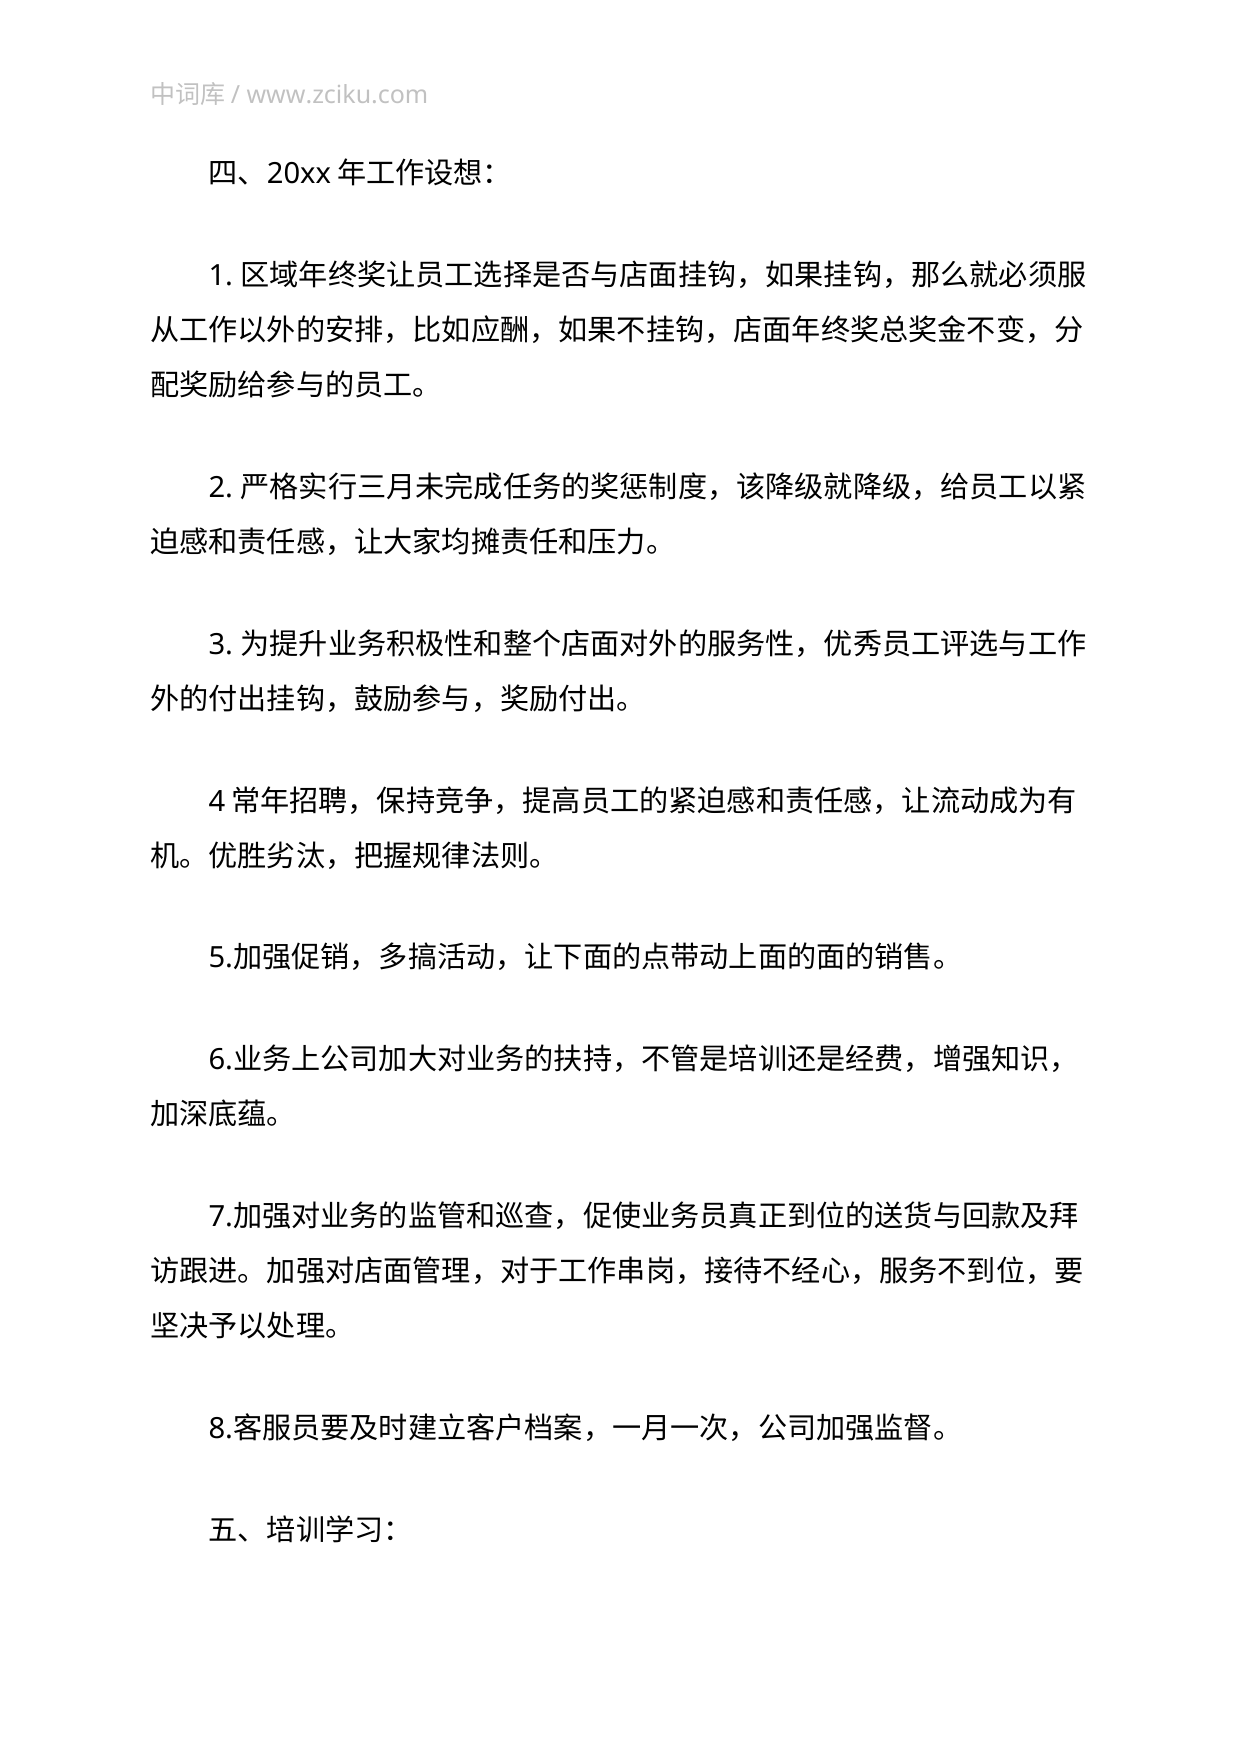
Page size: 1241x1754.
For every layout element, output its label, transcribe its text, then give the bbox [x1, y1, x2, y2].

text 3. 为提升业务积极性和整个店面对外的服务性，优秀员工评选与工作外的付出挂钩，鼓励参与，奖励付出。 [150, 620, 1090, 718]
text 1. 区域年终奖让员工选择是否与店面挂钩，如果挂钩，那么就必须服从工作以外的安排，比如应酬，如果不挂钩，店面年终奖总奖金不变，分配奖励给参与的员工。 [150, 252, 1090, 404]
text 五、培训学习： [150, 1506, 1090, 1549]
text 6.业务上公司加大对业务的扶持，不管是培训还是经费，增强知识，加深底蕴。 [150, 1036, 1090, 1133]
text 4常年招聘，保持竞争，提高员工的紧迫感和责任感，让流动成为有机。优胜劣汰，把握规律法则。 [150, 777, 1090, 874]
text 7.加强对业务的监管和巡查，促使业务员真正到位的送货与回款及拜访跟进。加强对店面管理，对于工作串岗，接待不经心，服务不到位，要坚决予以处理。 [150, 1193, 1090, 1345]
text 2. 严格实行三月未完成任务的奖惩制度，该降级就降级，给员工以紧迫感和责任感，让大家均摊责任和压力。 [150, 464, 1090, 561]
text 5.加强促销，多搞活动，让下面的点带动上面的面的销售。 [150, 934, 1090, 976]
text 四、20xx年工作设想： [150, 150, 1090, 192]
text 8.客服员要及时建立客户档案，一月一次，公司加强监督。 [150, 1404, 1090, 1447]
